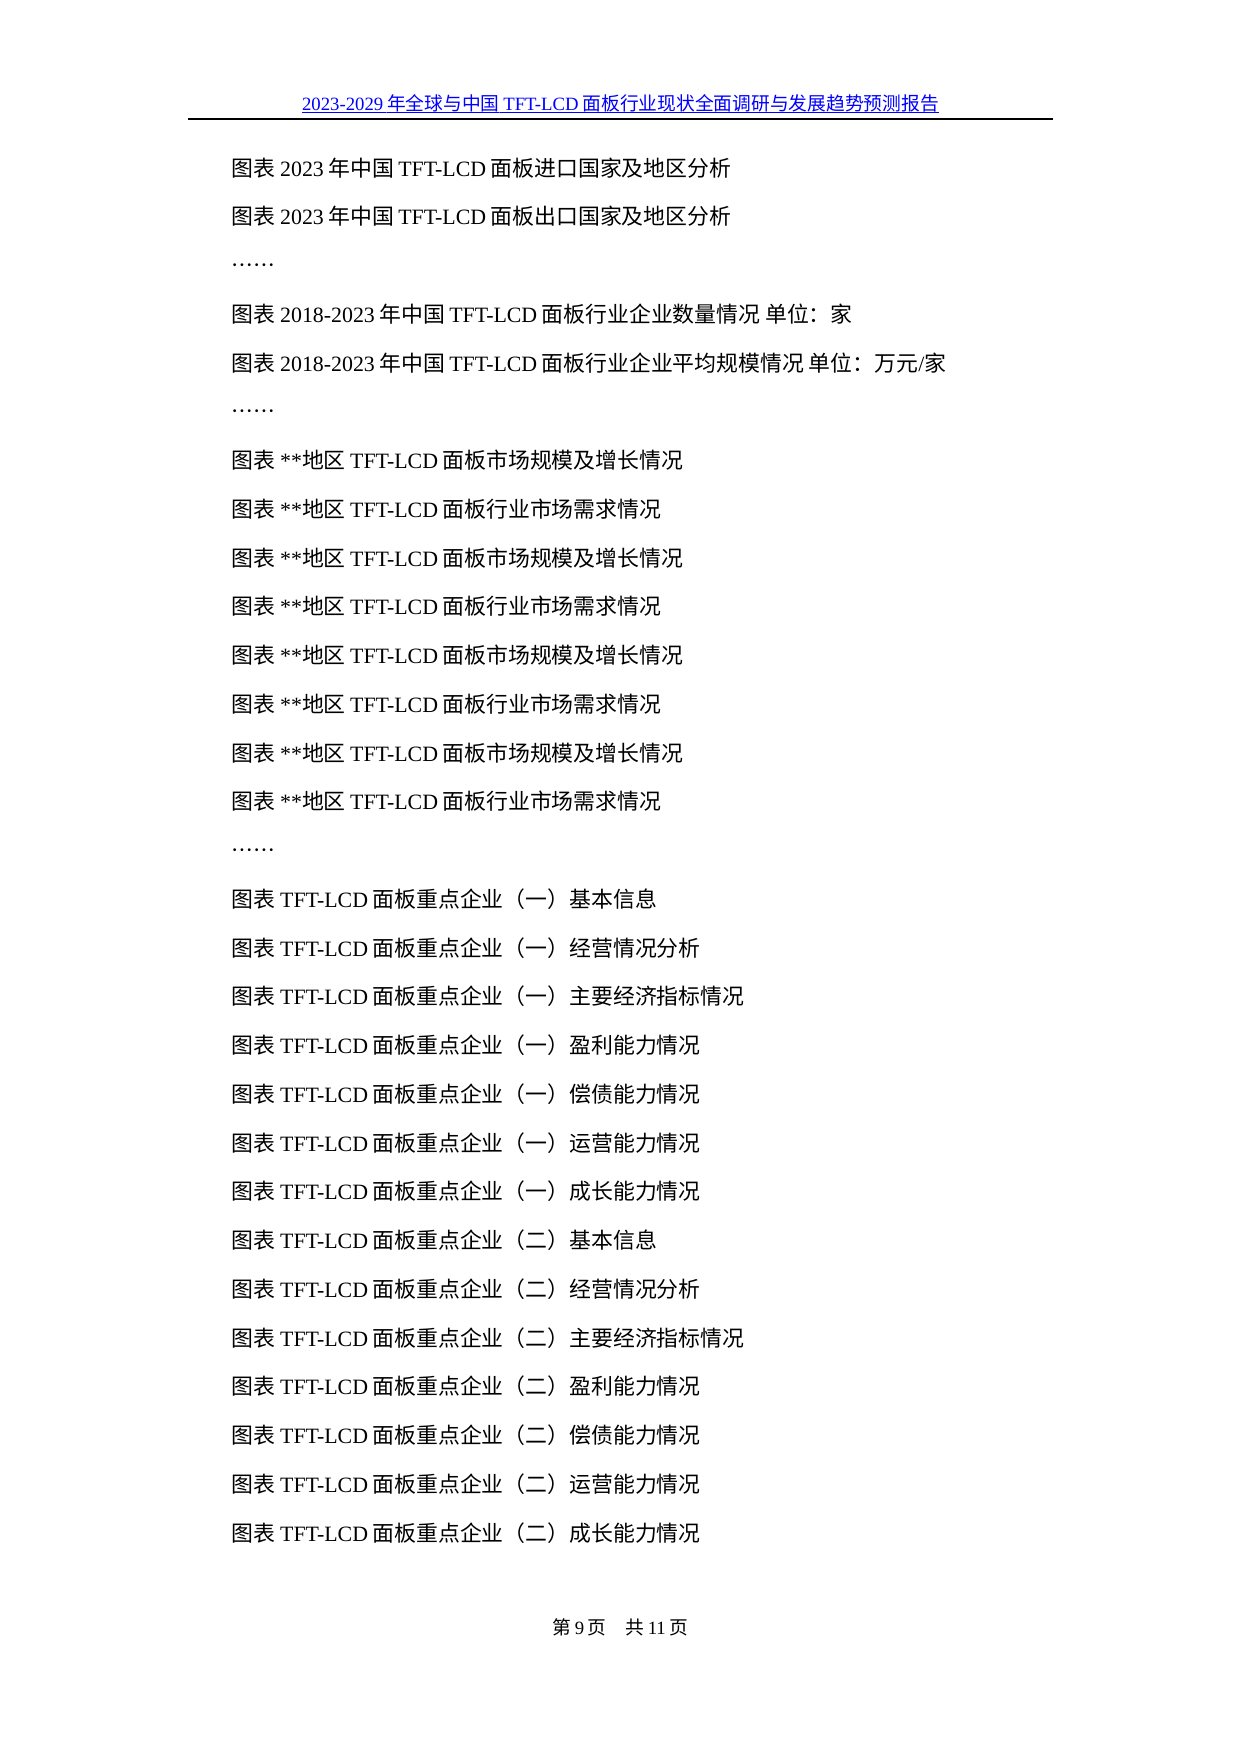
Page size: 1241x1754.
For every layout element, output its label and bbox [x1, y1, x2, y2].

text [187, 150, 1053, 1548]
